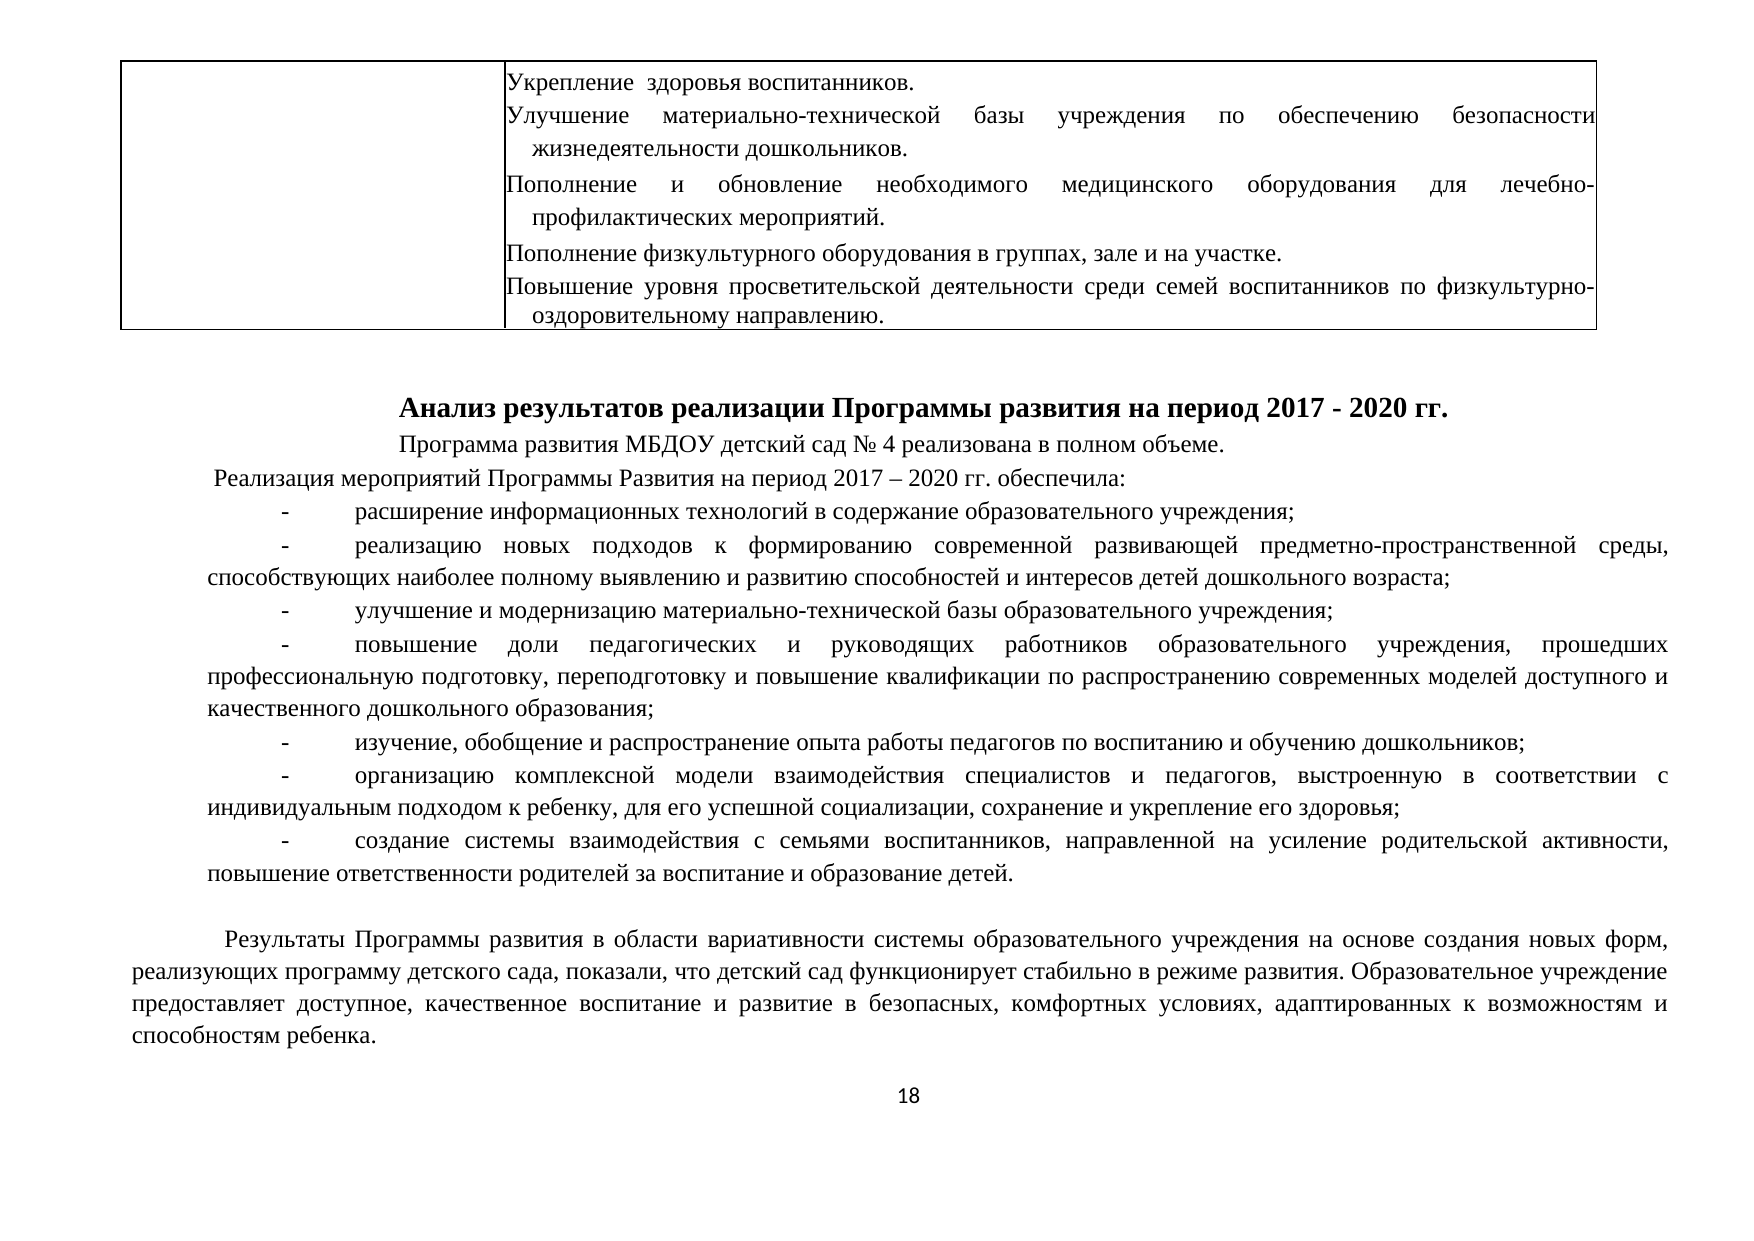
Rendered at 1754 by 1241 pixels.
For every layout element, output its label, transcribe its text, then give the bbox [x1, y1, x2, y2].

list расширение информационных технологий в содержание образовательного учреждения; [207, 496, 1670, 525]
list изучение, обобщение и распространение опыта работы педагогов по воспитанию и обучению дошкольников; [207, 727, 1670, 755]
list повышение доли педагогических и руководящих работников образовательного учреждения, прошедших профессиональную подготовку, переподготовку и повышение квалификации по распространению современных моделей доступного и качественного дошкольного образования; [207, 629, 1670, 722]
text Программа развития МБДОУ детский сад № 4 реализована в полном объеме. [207, 429, 1531, 458]
list создание системы взаимодействия с семьями воспитанников, направленной на усиление родительской активности, повышение ответственности родителей за воспитание и образование детей. [207, 826, 1670, 887]
text Результаты Программы развития в области вариативности системы образовательного учреждения на основе создания новых форм, реализующих программу детского сада, показали, что детский сад функционирует стабильно в режиме развития. Образовательное учреждение предоставляет доступное, качественное воспитание и развитие в безопасных, комфортных условиях, адаптированных к возможностям и способностям ребенка. [132, 924, 1670, 1049]
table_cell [122, 62, 502, 328]
text Анализ результатов реализации Программы развития на период 2017 - 2020 гг. [207, 390, 1531, 424]
list реализацию новых подходов к формированию современной развивающей предметно-пространственной среды, способствующих наиболее полному выявлению и развитию способностей и интересов детей дошкольного возраста; [207, 530, 1670, 591]
list улучшение и модернизацию материально-технической базы образовательного учреждения; [207, 595, 1670, 624]
text Реализация мероприятий Программы Развития на период 2017 – 2020 гг. обеспечила: [207, 463, 1670, 492]
list организацию комплексной модели взаимодействия специалистов и педагогов, выстроенную в соответствии с индивидуальным подходом к ребенку, для его успешной социализации, сохранение и укрепление его здоровья; [207, 760, 1670, 821]
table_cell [506, 62, 1596, 328]
